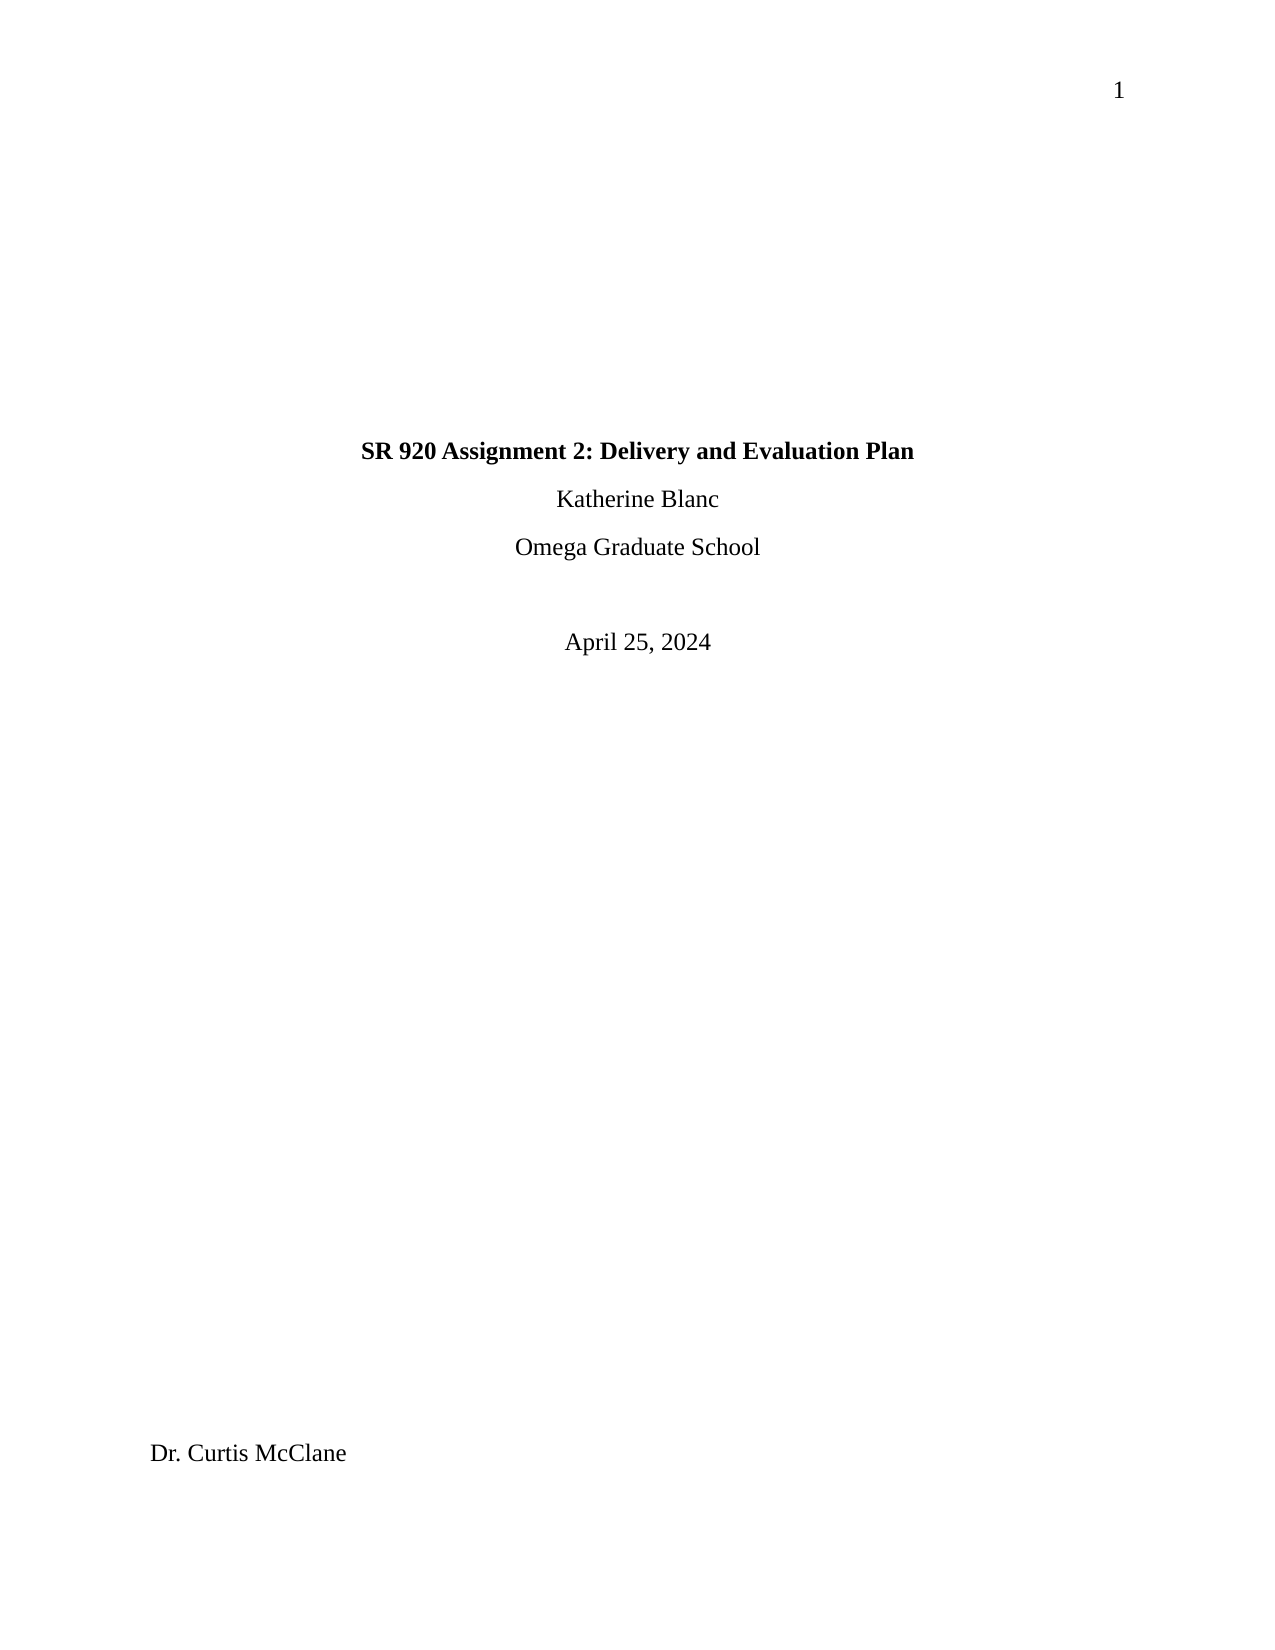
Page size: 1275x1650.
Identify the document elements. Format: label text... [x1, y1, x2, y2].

text Omega Graduate School [150, 532, 1125, 560]
text Katherine Blanc [150, 484, 1125, 513]
text April 25, 2024 [150, 627, 1125, 656]
title SR 920 Assignment 2: Delivery and Evaluation Plan [150, 436, 1125, 465]
text Dr. Curtis McClane [150, 1438, 1125, 1467]
